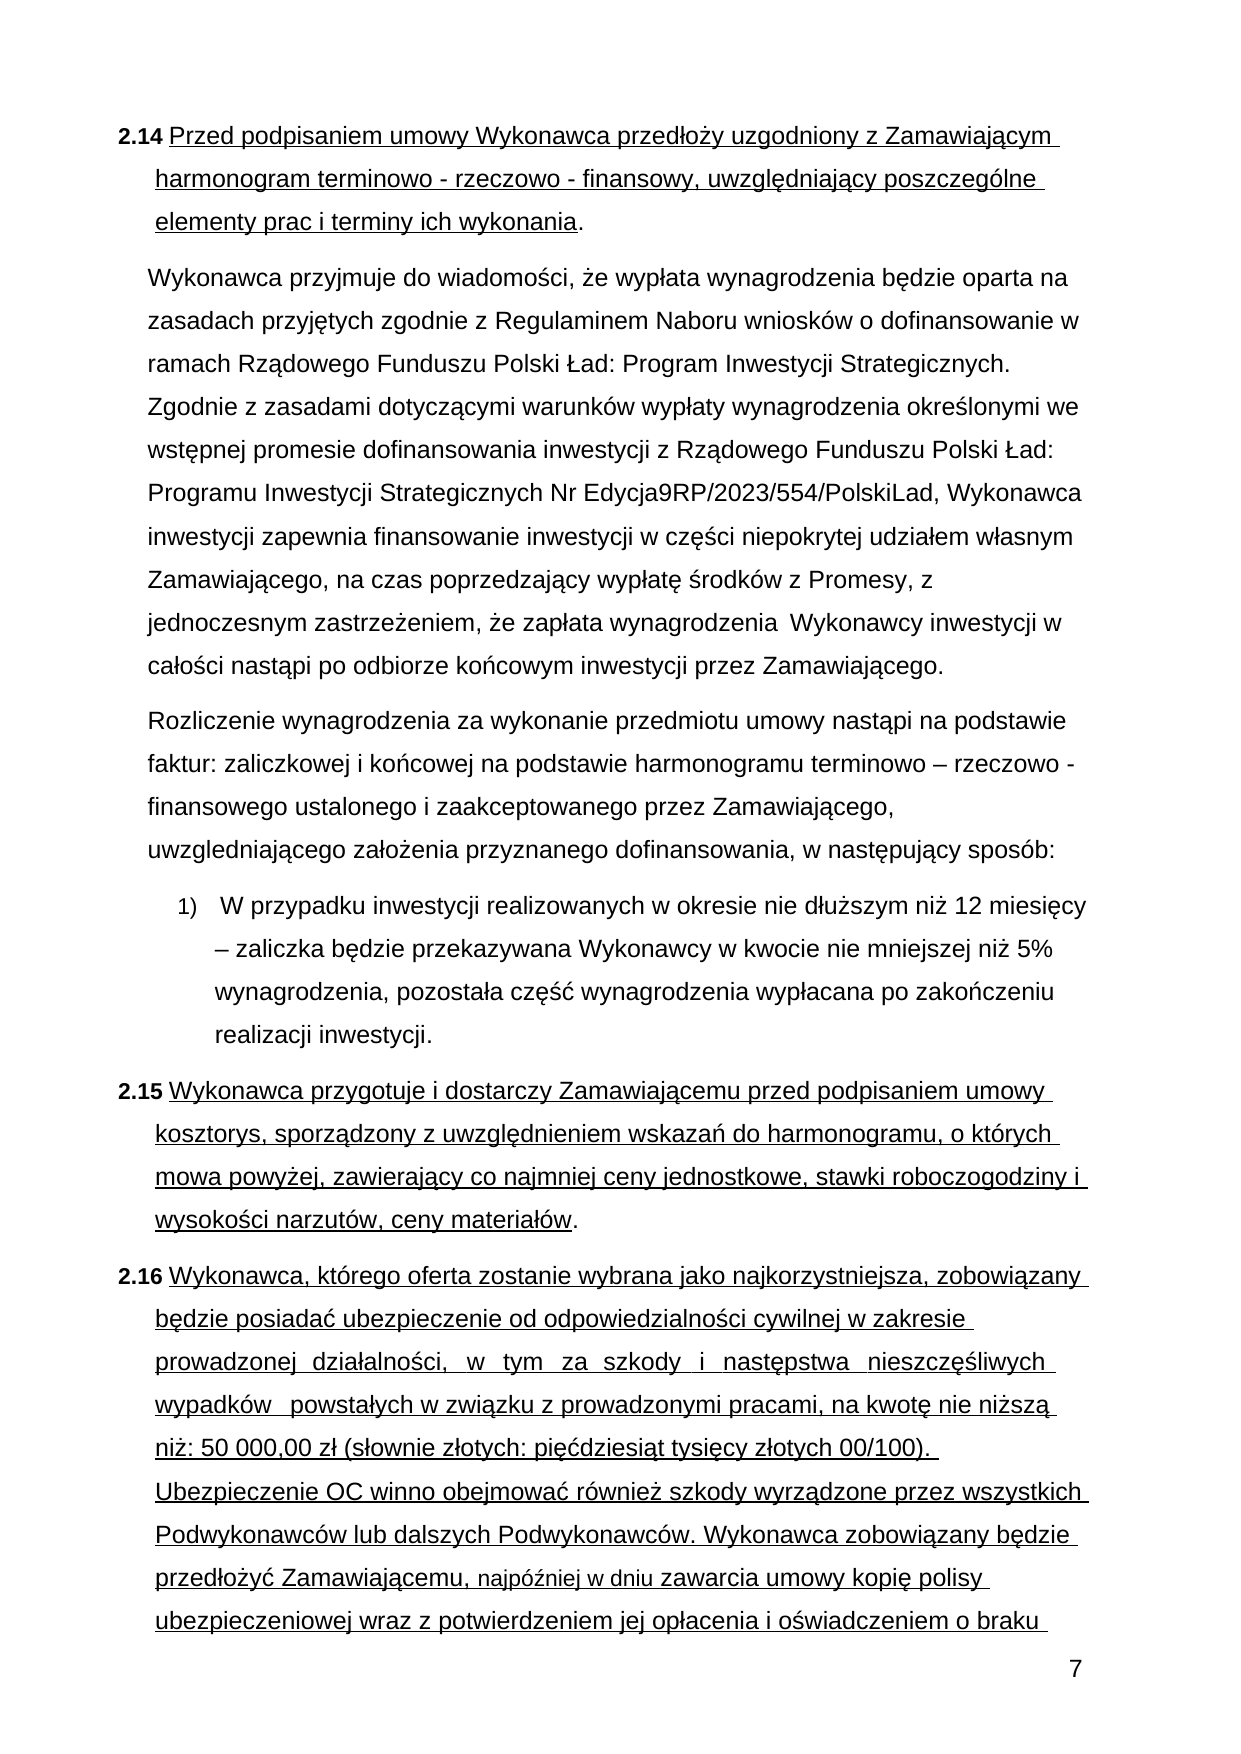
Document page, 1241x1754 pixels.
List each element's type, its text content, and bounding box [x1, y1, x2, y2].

text Rozliczenie wynagrodzenia za wykonanie przedmiotu umowy nastąpi na podstawie faktur: zaliczkowej i końcowej na podstawie harmonogramu terminowo – rzeczowo -finansowego ustalonego i zaakceptowanego przez Zamawiającego, uwzgledniającego założenia przyznanego dofinansowania, w następujący sposób: [147, 706, 1093, 864]
list Przed podpisaniem umowy Wykonawca przedłoży uzgodniony z Zamawiającym harmonogram terminowo - rzeczowo - finansowy, uwzględniający poszczególne elementy prac i terminy ich wykonania. [118, 121, 1093, 236]
list Wykonawca przygotuje i dostarczy Zamawiającemu przed podpisaniem umowy kosztorys, sporządzony z uwzględnieniem wskazań do harmonogramu, o których mowa powyżej, zawierający co najmniej ceny jednostkowe, stawki roboczogodziny i wysokości narzutów, ceny materiałów. [118, 1076, 1093, 1234]
text Wykonawca przyjmuje do wiadomości, że wypłata wynagrodzenia będzie oparta na zasadach przyjętych zgodnie z Regulaminem Naboru wniosków o dofinansowanie w ramach Rządowego Funduszu Polski Ład: Program Inwestycji Strategicznych. Zgodnie z zasadami dotyczącymi warunków wypłaty wynagrodzenia określonymi we wstępnej promesie dofinansowania inwestycji z Rządowego Funduszu Polski Ład: Programu Inwestycji Strategicznych Nr Edycja9RP/2023/554/PolskiLad, Wykonawca inwestycji zapewnia finansowanie inwestycji w części niepokrytej udziałem własnym Zamawiającego, na czas poprzedzający wypłatę środków z Promesy, z jednoczesnym zastrzeżeniem, że zapłata wynagrodzenia Wykonawcy inwestycji w całości nastąpi po odbiorze końcowym inwestycji przez Zamawiającego. [147, 263, 1093, 680]
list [118, 1261, 1093, 1635]
list W przypadku inwestycji realizowanych w okresie nie dłuższym niż 12 miesięcy – zaliczka będzie przekazywana Wykonawcy w kwocie nie mniejszej niż 5% wynagrodzenia, pozostała część wynagrodzenia wypłacana po zakończeniu realizacji inwestycji. [177, 891, 1096, 1049]
